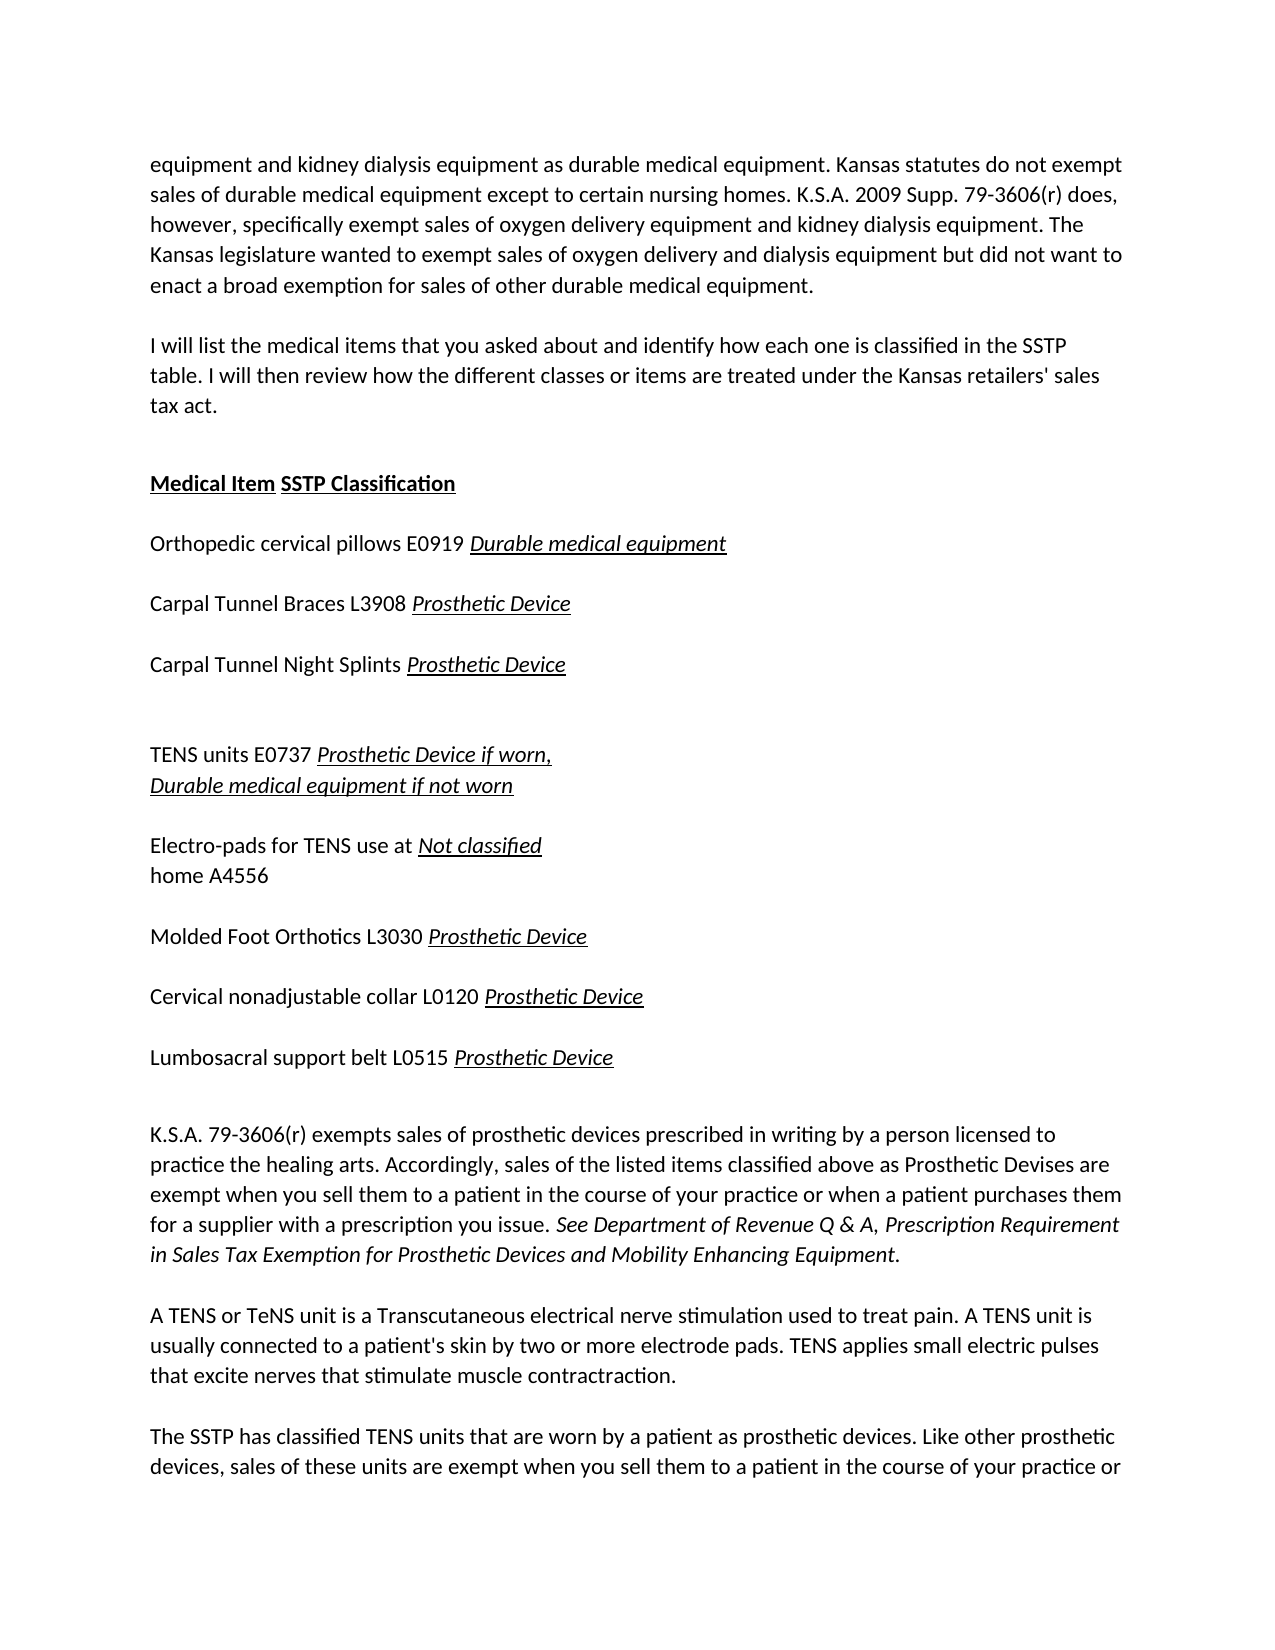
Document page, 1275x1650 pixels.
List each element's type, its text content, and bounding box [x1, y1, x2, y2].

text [150, 150, 1125, 450]
text Medical Item SSTP Classification Orthopedic cervical pillows E0919 Durable medical equipment Carpal Tunnel Braces L3908 Prosthetic Device Carpal Tunnel Night Splints Prosthetic Device TENS units E0737 Prosthetic Device if worn, Durable medical equipment if not worn Electro-pads for TENS use at Not classified home A4556 Molded Foot Orthotics L3030 Prosthetic Device Cervical nonadjustable collar L0120 Prosthetic Device Lumbosacral support belt L0515 Prosthetic Device [150, 469, 1125, 1071]
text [150, 1089, 1125, 1480]
